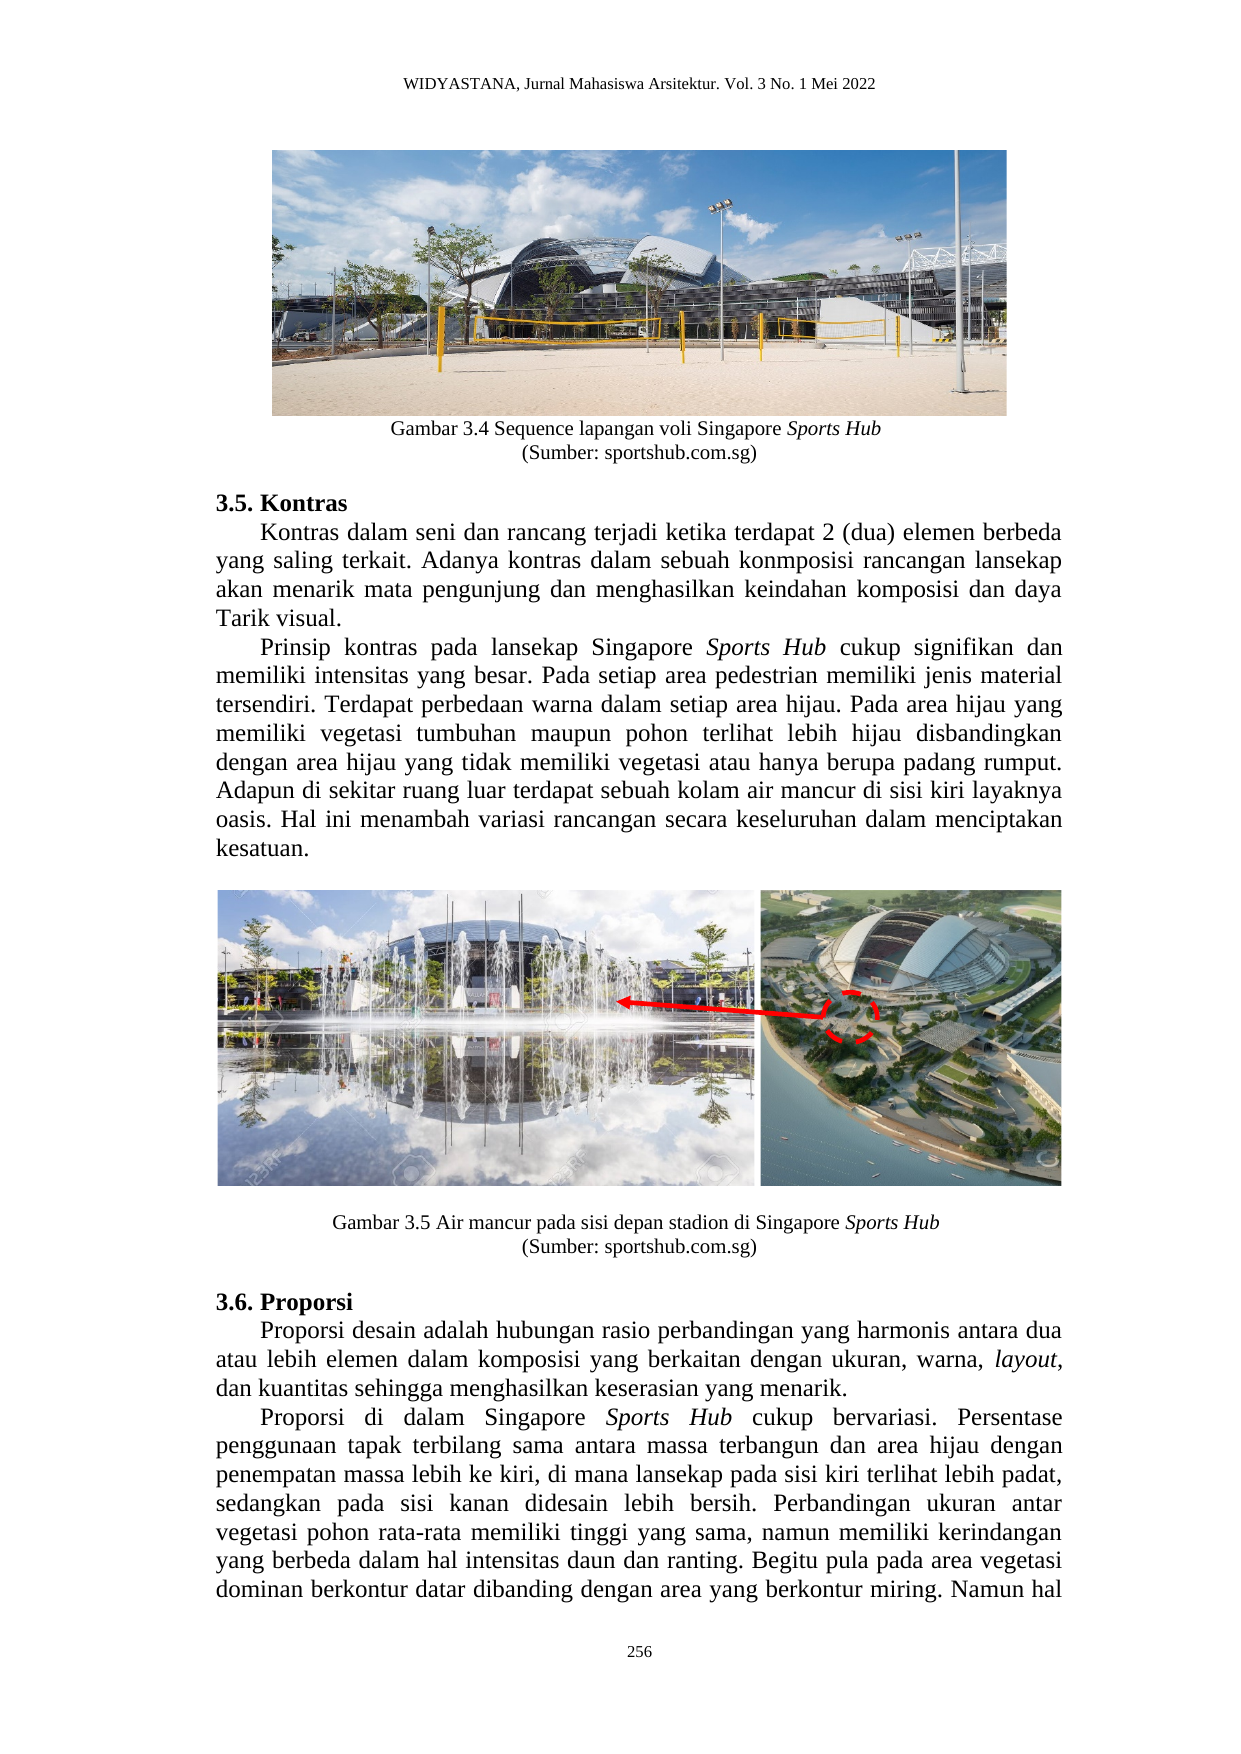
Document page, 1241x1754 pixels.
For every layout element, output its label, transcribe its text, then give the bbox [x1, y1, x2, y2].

text Prinsip kontras pada lansekap Singapore Sports Hub cukup signifikan dan memiliki intensitas yang besar. Pada setiap area pedestrian memiliki jenis material tersendiri. Terdapat perbedaan warna dalam setiap area hijau. Pada area hijau yang memiliki vegetasi tumbuhan maupun pohon terlihat lebih hijau disbandingkan dengan area hijau yang tidak memiliki vegetasi atau hanya berupa padang rumput. Adapun di sekitar ruang luar terdapat sebuah kolam air mancur di sisi kiri layaknya oasis. Hal ini menambah variasi rancangan secara keseluruhan dalam menciptakan kesatuan. [216, 632, 1063, 862]
list Kontras [216, 488, 1063, 517]
text Proporsi desain adalah hubungan rasio perbandingan yang harmonis antara dua atau lebih elemen dalam komposisi yang berkaitan dengan ukuran, warna, layout, dan kuantitas sehingga menghasilkan keserasian yang menarik. [216, 1315, 1063, 1402]
text Kontras dalam seni dan rancang terjadi ketika terdapat 2 (dua) elemen berbeda yang saling terkait. Adanya kontras dalam sebuah konmposisi rancangan lansekap akan menarik mata pengunjung dan menghasilkan keindahan komposisi dan daya Tarik visual. [216, 517, 1063, 632]
picture [272, 150, 1007, 416]
text Gambar 3.5 Air mancur pada sisi depan stadion di Singapore Sports Hub [216, 1210, 1058, 1234]
text Gambar 3.4 Sequence lapangan voli Singapore Sports Hub [216, 416, 1058, 440]
picture [760, 890, 1062, 1186]
text (Sumber: sportshub.com.sg) [216, 440, 1063, 464]
list Proporsi [216, 1287, 1063, 1315]
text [216, 1402, 1063, 1603]
text (Sumber: sportshub.com.sg) [216, 1234, 1063, 1258]
picture [217, 890, 755, 1186]
